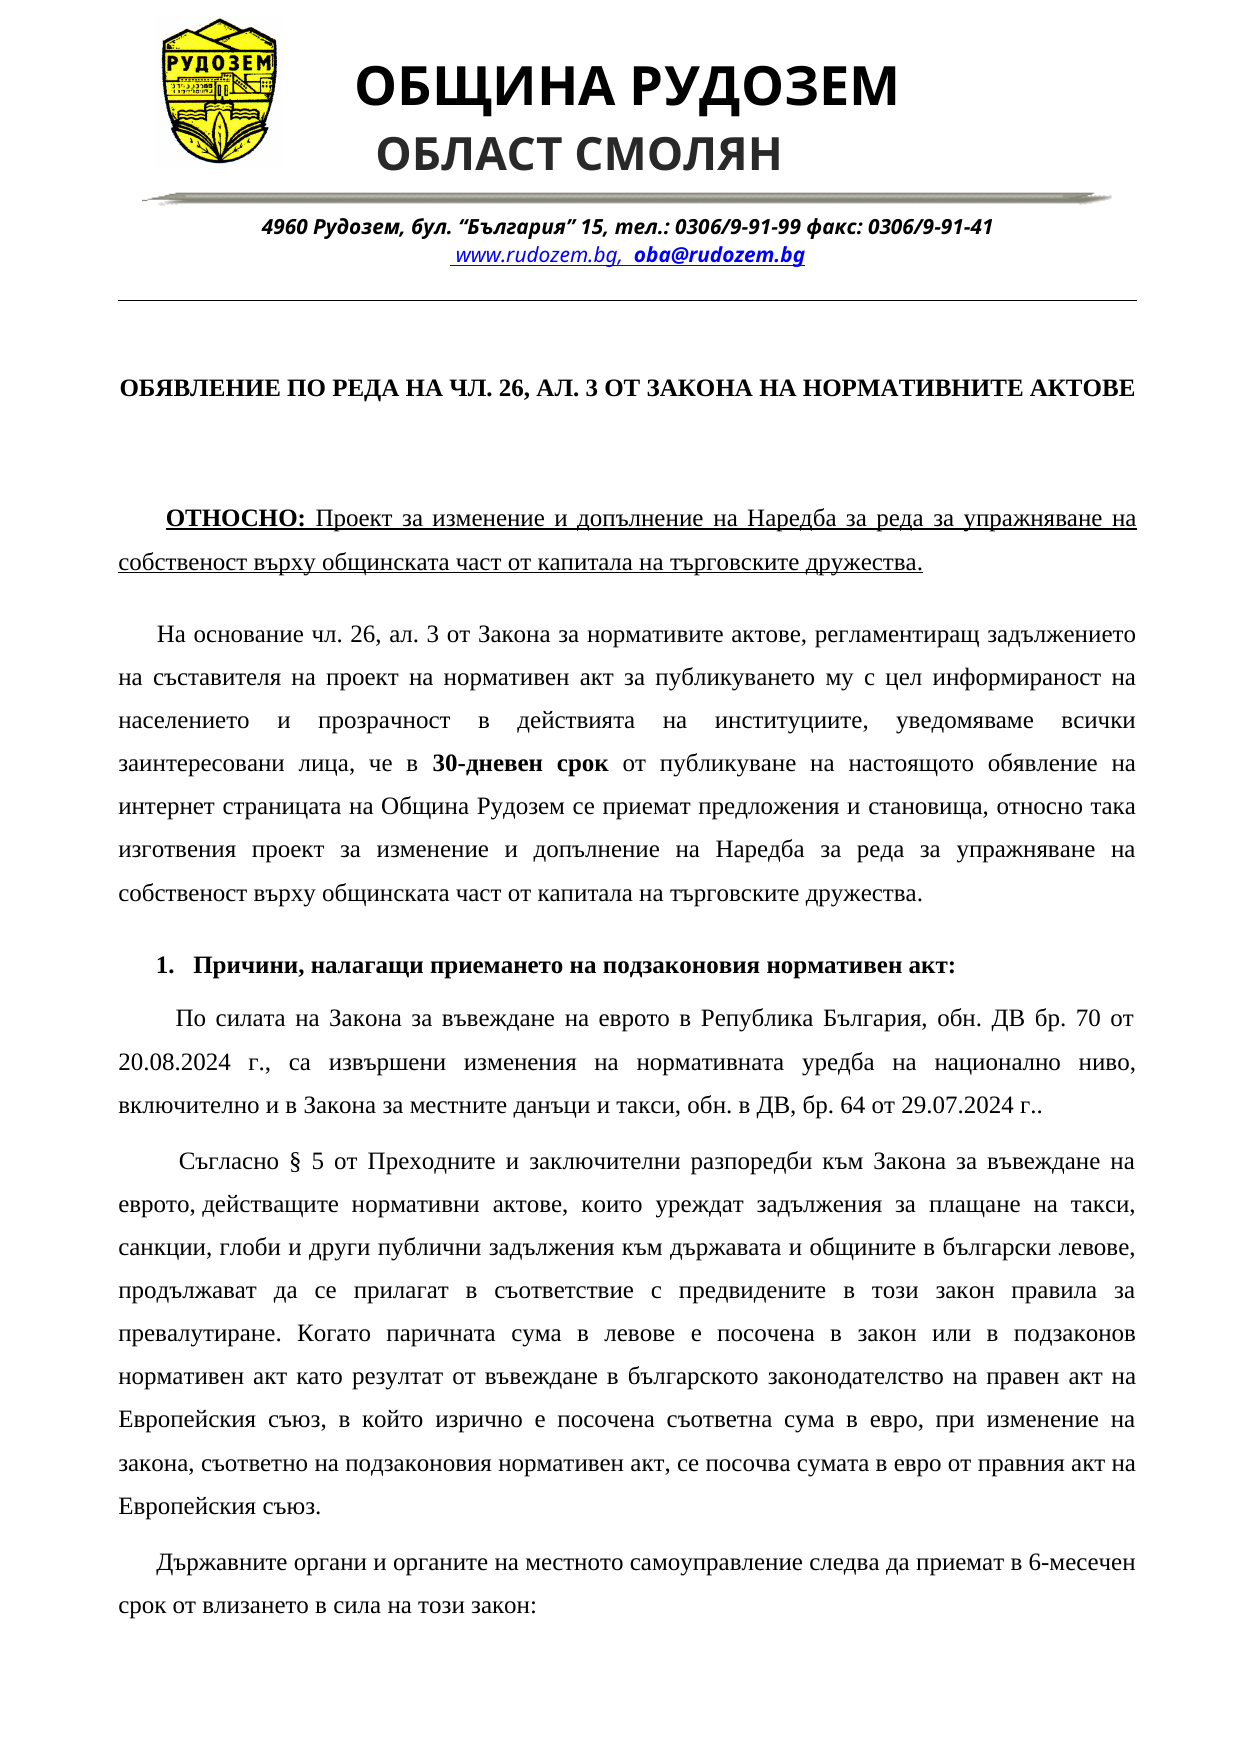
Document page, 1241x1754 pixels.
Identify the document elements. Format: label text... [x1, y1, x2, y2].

text Държавните органи и органите на местното самоуправление следва да приемат в 6-месечен срок от влизането в сила на този закон: [118, 1547, 1137, 1619]
text Съгласно § 5 от Преходните и заключителни разпоредби към Закона за въвеждане на еврото, действащите нормативни актове, които уреждат задължения за плащане на такси, санкции, глоби и други публични задължения към държавата и общините в български левове, продължават да се прилагат в съответствие с предвидените в този закон правила за превалутиране. Когато паричната сума в левове е посочена в закон или в подзаконов нормативен акт като резултат от въвеждане в българското законодателство на правен акт на Европейския съюз, в който изрично е посочена съответна сума в евро, при изменение на закона, съответно на подзаконовия нормативен акт, се посочва сумата в евро от правния акт на Европейския съюз. [118, 1146, 1137, 1519]
text ОТНОСНО: Проект за изменение и допълнение на Наредба за реда за упражняване на собственост върху общинската част от капитала на търговските дружества. [118, 503, 1137, 575]
title ОБЯВЛЕНИЕ ПО РЕДА НА ЧЛ. 26, АЛ. 3 ОТ ЗАКОНА НА НОРМАТИВНИТЕ АКТОВЕ [118, 373, 1137, 402]
list Причини, налагащи приемането на подзаконовия нормативен акт: [156, 950, 1137, 979]
text По силата на Закона за въвеждане на еврото в Република България, обн. ДВ бр. 70 от 20.08.2024 г., са извършени изменения на нормативната уредба на национално ниво, включително и в Закона за местните данъци и такси, обн. в ДВ, бр. 64 от 29.07.2024 г.. [118, 1003, 1137, 1118]
picture [156, 16, 284, 169]
text На основание чл. 26, ал. 3 от Закона за нормативите актове, регламентиращ задължението на съставителя на проект на нормативен акт за публикуването му с цел информираност на населението и прозрачност в действията на институциите, уведомяваме всички заинтересовани лица, че в 30-дневен срок от публикуване на настоящото обявление на интернет страницата на Община Рудозем се приемат предложения и становища, относно така изготвения проект за изменение и допълнение на Наредба за реда за упражняване на собственост върху общинската част от капитала на търговските дружества. [118, 619, 1137, 906]
picture [142, 183, 1113, 206]
